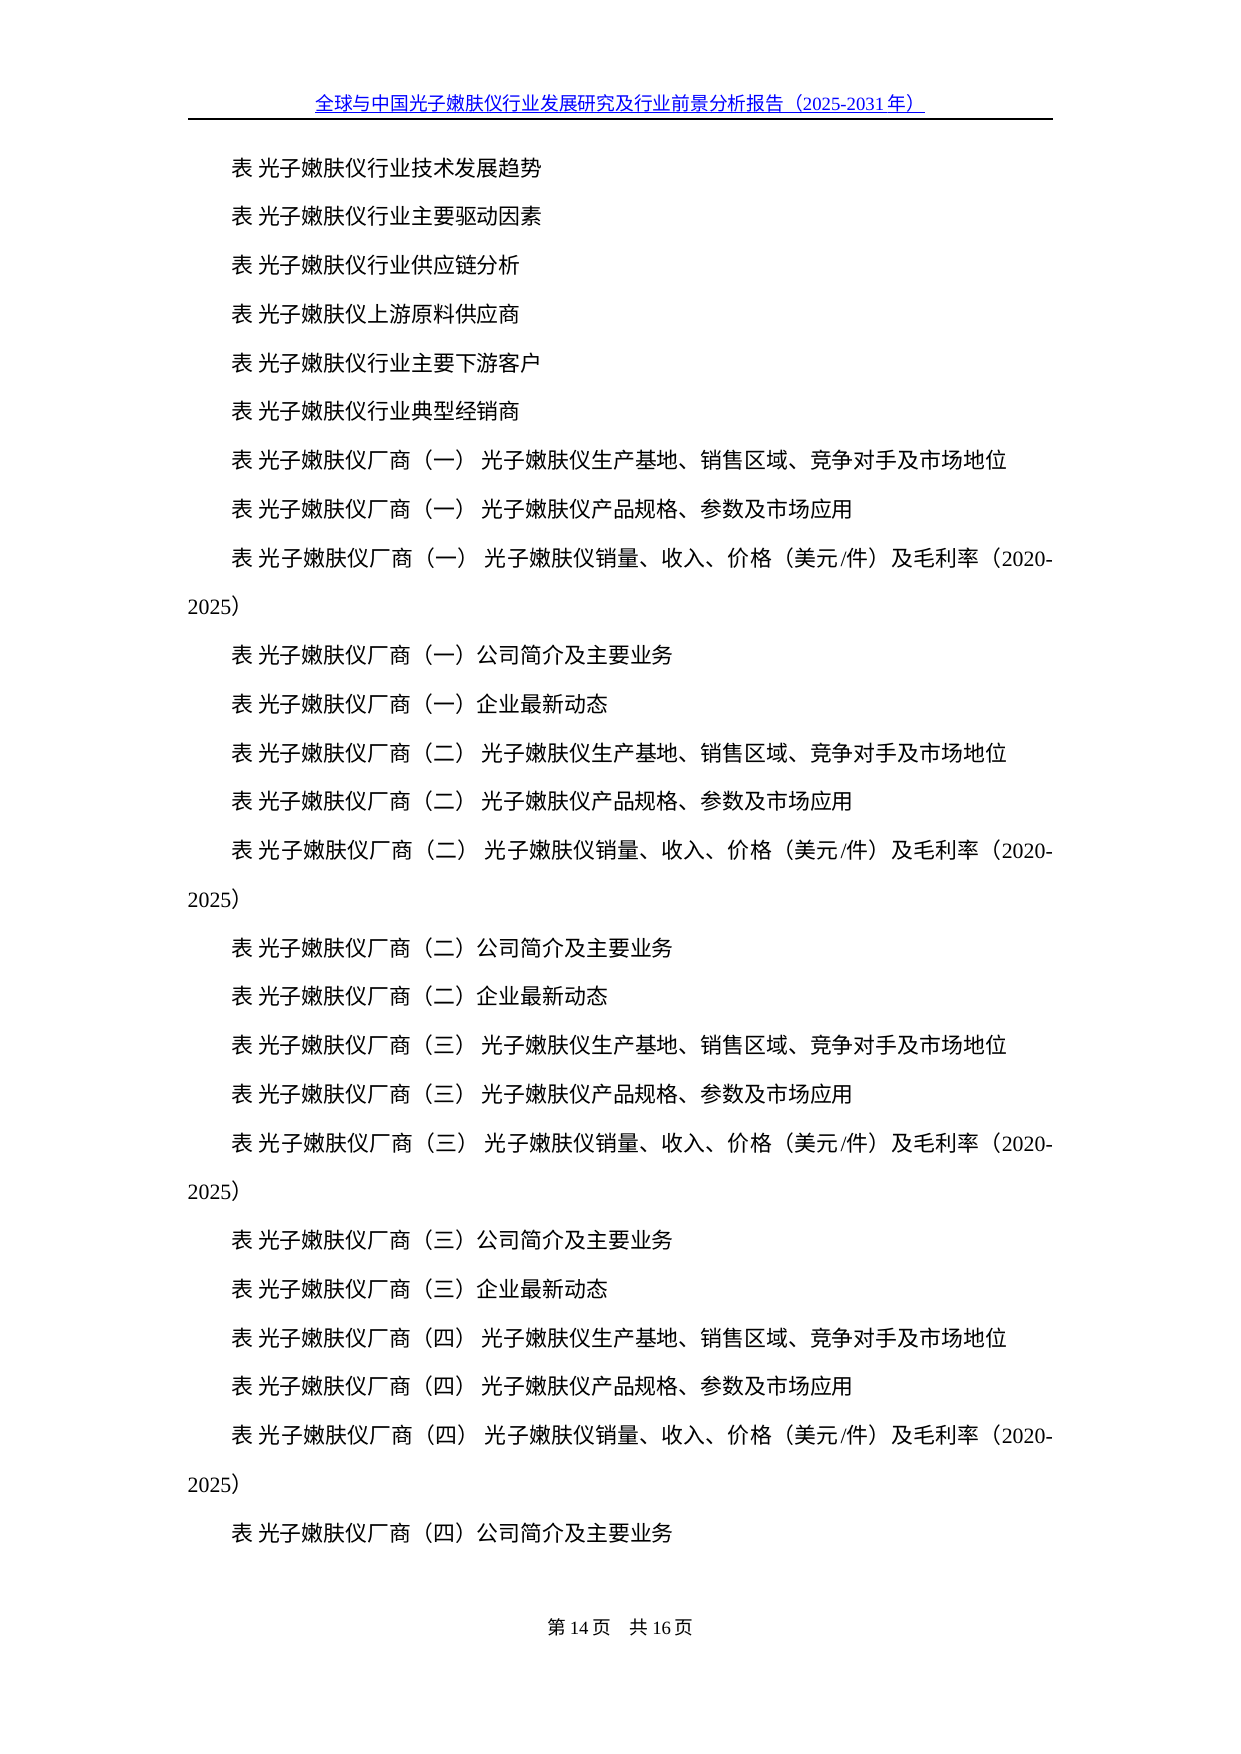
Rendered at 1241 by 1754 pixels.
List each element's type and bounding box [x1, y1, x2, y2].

text [187, 150, 1053, 1548]
